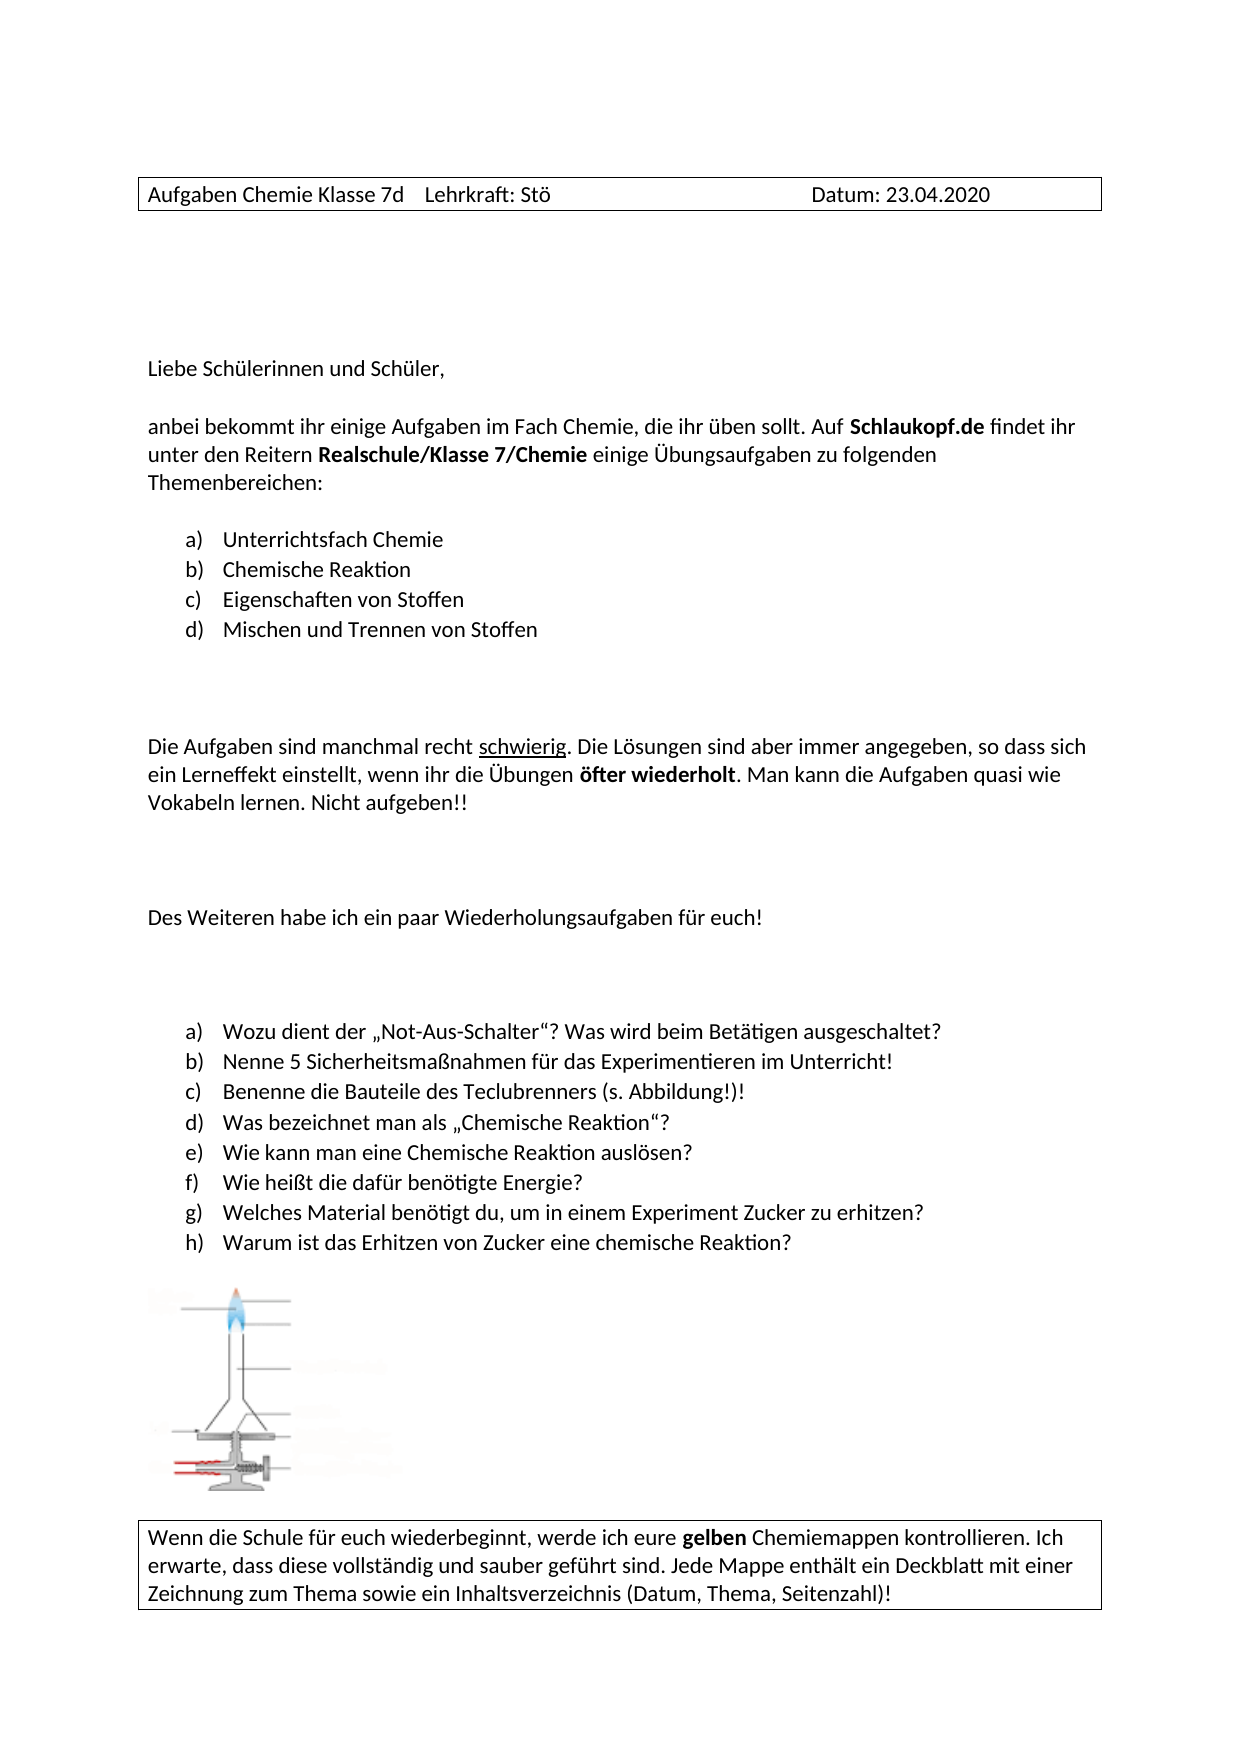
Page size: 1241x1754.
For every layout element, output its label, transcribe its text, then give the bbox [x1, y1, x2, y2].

text Des Weiteren habe ich ein paar Wiederholungsaufgaben für euch! [148, 903, 1093, 931]
list Wozu dient der „Not-Aus-Schalter“? Was wird beim Betätigen ausgeschaltet? [185, 1017, 1093, 1045]
text Aufgaben Chemie Klasse 7d Lehrkraft: Stö Datum: 23.04.2020 [139, 178, 1101, 210]
text Die Aufgaben sind manchmal recht schwierig. Die Lösungen sind aber immer angegeben, so dass sich ein Lerneffekt einstellt, wenn ihr die Übungen öfter wiederholt. Man kann die Aufgaben quasi wie Vokabeln lernen. Nicht aufgeben!! [148, 732, 1093, 816]
list Wie heißt die dafür benötigte Energie? [185, 1168, 1093, 1196]
text Wenn die Schule für euch wiederbeginnt, werde ich eure gelben Chemiemappen kontrollieren. Ich erwarte, dass diese vollständig und sauber geführt sind. Jede Mappe enthält ein Deckblatt mit einer Zeichnung zum Thema sowie ein Inhaltsverzeichnis (Datum, Thema, Seitenzahl)! [139, 1521, 1101, 1609]
list Benenne die Bauteile des Teclubrenners (s. Abbildung!)! [185, 1077, 1093, 1105]
list Mischen und Trennen von Stoffen [185, 616, 1093, 644]
list Eigenschaften von Stoffen [185, 585, 1093, 613]
list Warum ist das Erhitzen von Zucker eine chemische Reaktion? [185, 1228, 1093, 1256]
list Nenne 5 Sicherheitsmaßnahmen für das Experimentieren im Unterricht! [185, 1047, 1093, 1075]
list Unterrichtsfach Chemie [185, 525, 1093, 553]
text Liebe Schülerinnen und Schüler, [148, 354, 1093, 383]
list Welches Material benötigt du, um in einem Experiment Zucker zu erhitzen? [185, 1198, 1093, 1226]
text anbei bekommt ihr einige Aufgaben im Fach Chemie, die ihr üben sollt. Auf Schlaukopf.de findet ihr unter den Reitern Realschule/Klasse 7/Chemie einige Übungsaufgaben zu folgenden Themenbereichen: [148, 412, 1093, 496]
list Was bezeichnet man als „Chemische Reaktion“? [185, 1108, 1093, 1136]
list Wie kann man eine Chemische Reaktion auslösen? [185, 1138, 1093, 1166]
list Chemische Reaktion [185, 555, 1093, 583]
picture [147, 1287, 409, 1491]
